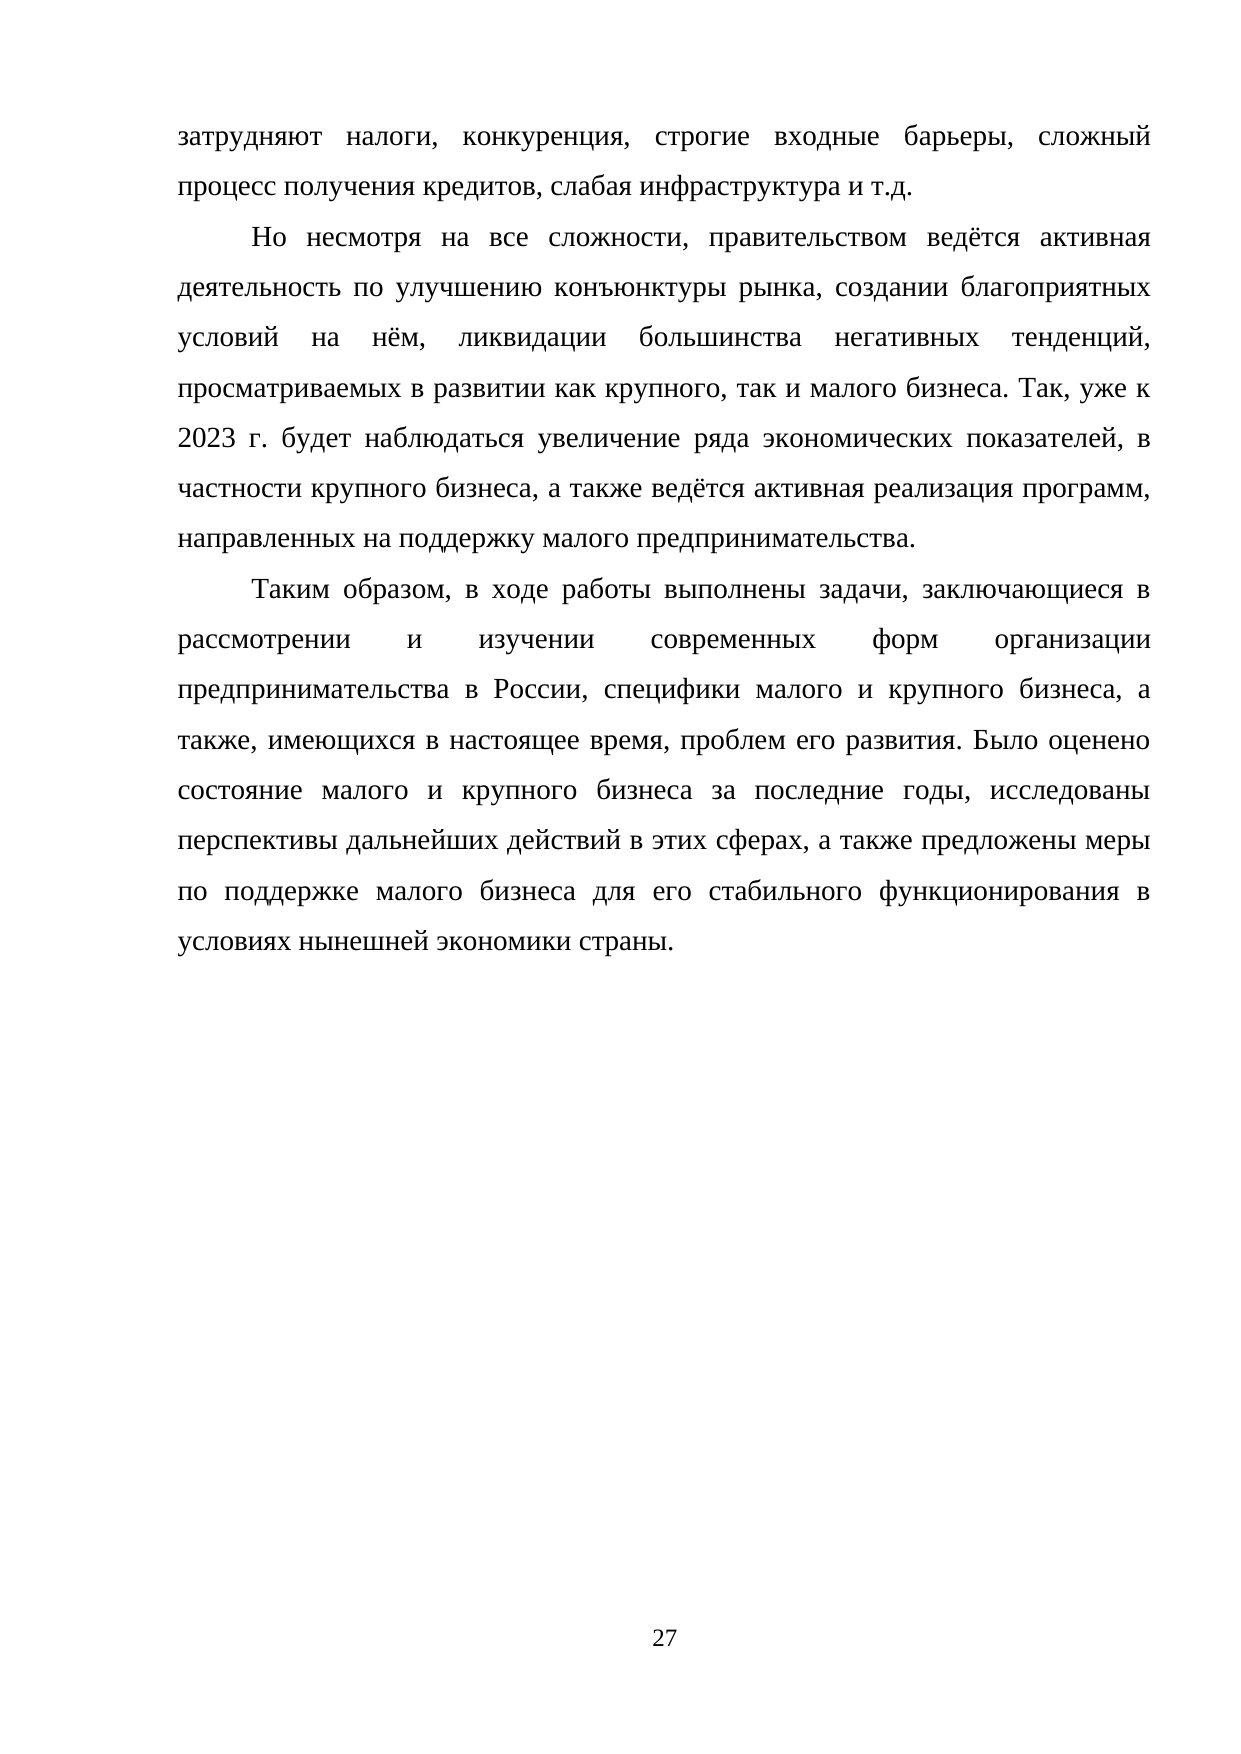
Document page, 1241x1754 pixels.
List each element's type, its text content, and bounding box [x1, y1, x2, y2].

text Но несмотря на все сложности, правительством ведётся активная деятельность по улучшению конъюнктуры рынка, создании благоприятных условий на нём, ликвидации большинства негативных тенденций, просматриваемых в развитии как крупного, так и малого бизнеса. Так, уже к 2023 г. будет наблюдаться увеличение ряда экономических показателей, в частности крупного бизнеса, а также ведётся активная реализация программ, направленных на поддержку малого предпринимательства. [177, 219, 1152, 554]
text Таким образом, в ходе работы выполнены задачи, заключающиеся в рассмотрении и изучении современных форм организации предпринимательства в России, специфики малого и крупного бизнеса, а также, имеющихся в настоящее время, проблем его развития. Было оценено состояние малого и крупного бизнеса за последние годы, исследованы перспективы дальнейших действий в этих сферах, а также предложены меры по поддержке малого бизнеса для его стабильного функционирования в условиях нынешней экономики страны. [177, 571, 1152, 957]
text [177, 118, 1152, 202]
